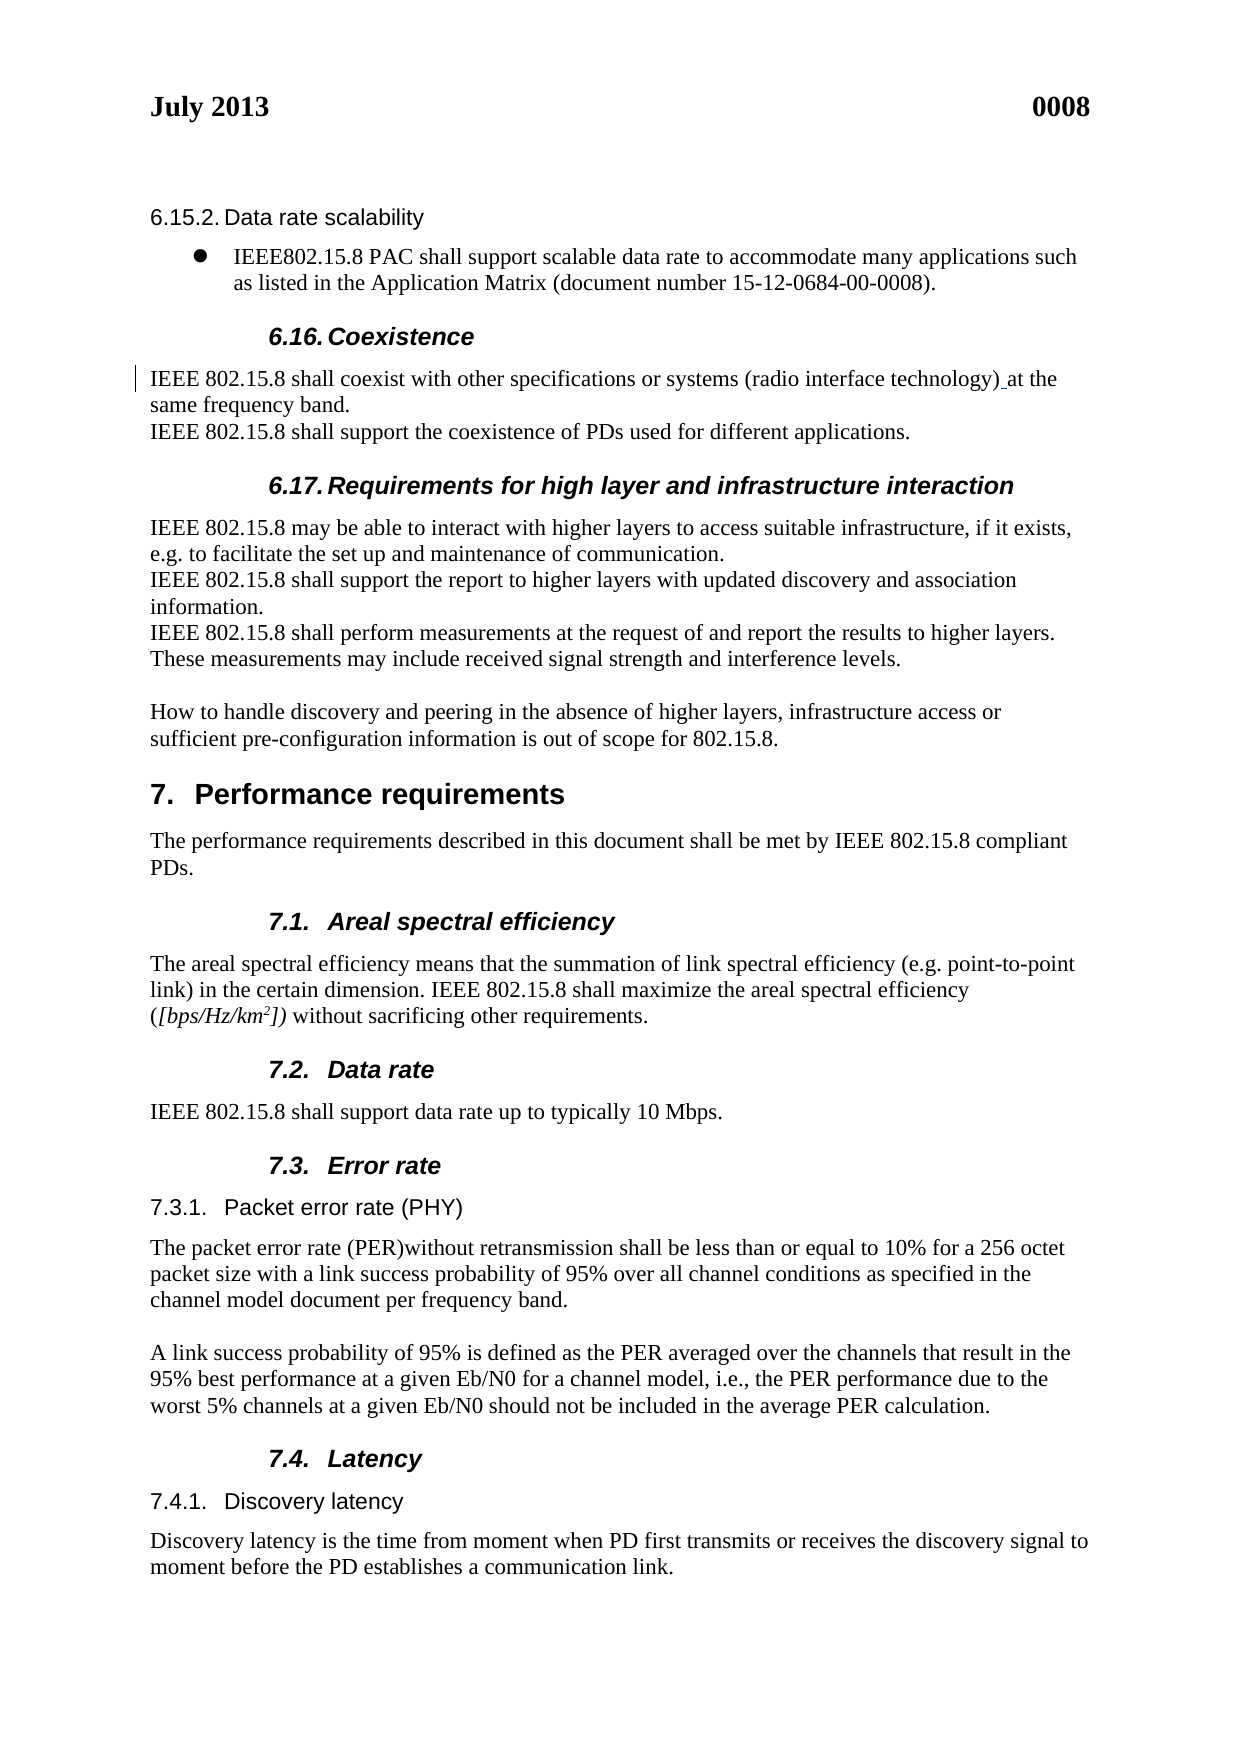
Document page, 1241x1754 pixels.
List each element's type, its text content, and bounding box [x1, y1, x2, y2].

subtitle Requirements for high layer and infrastructure interaction [268, 471, 1090, 499]
text IEEE 802.15.8 may be able to interact with higher layers to access suitable infrastructure, if it exists, e.g. to facilitate the set up and maintenance of communication. [150, 514, 1090, 566]
subtitle Performance requirements [150, 777, 1090, 811]
text The packet error rate (PER)without retransmission shall be less than or equal to 10% for a 256 octet packet size with a link success probability of 95% over all channel conditions as specified in the channel model document per frequency band. [150, 1234, 1090, 1313]
subtitle Latency [268, 1444, 1090, 1473]
text The areal spectral efficiency means that the summation of link spectral efficiency (e.g. point-to-point link) in the certain dimension. IEEE 802.15.8 shall maximize the areal spectral efficiency ([bps/Hz/km2]) without sacrificing other requirements. [150, 950, 1090, 1029]
subtitle Error rate [268, 1151, 1090, 1180]
subtitle Data rate [268, 1055, 1090, 1084]
text IEEE 802.15.8 shall coexist with other specifications or systems (radio interface technology)at the same frequency band. [150, 365, 1090, 418]
subtitle Packet error rate (PHY) [150, 1194, 1090, 1221]
subtitle Areal spectral efficiency [268, 907, 1090, 935]
text IEEE 802.15.8 shall support the coexistence of PDs used for different applications. [150, 418, 1090, 444]
text A link success probability of 95% is defined as the PER averaged over the channels that result in the 95% best performance at a given Eb/N0 for a channel model, i.e., the PER performance due to the worst 5% channels at a given Eb/N0 should not be included in the average PER calculation. [150, 1339, 1090, 1418]
text Discovery latency is the time from moment when PD first transmits or receives the discovery signal to moment before the PD establishes a communication link. [150, 1527, 1090, 1580]
text How to handle discovery and peering in the absence of higher layers, infrastructure access or sufficient pre-configuration information is out of scope for 802.15.8. [150, 698, 1090, 751]
subtitle Data rate scalability [150, 203, 1090, 230]
list IEEE802.15.8 PAC shall support scalable data rate to accommodate many applications such as listed in the Application Matrix (document number 15-12-0684-00-0008). [192, 243, 1090, 296]
text IEEE 802.15.8 shall perform measurements at the request of and report the results to higher layers. These measurements may include received signal strength and interference levels. [150, 619, 1090, 672]
subtitle Coexistence [268, 322, 1090, 351]
subtitle Discovery latency [150, 1488, 1090, 1514]
text The performance requirements described in this document shall be met by IEEE 802.15.8 compliant PDs. [150, 828, 1090, 880]
text IEEE 802.15.8 shall support data rate up to typically 10 Mbps. [150, 1098, 1090, 1125]
text IEEE 802.15.8 shall support the report to higher layers with updated discovery and association information. [150, 566, 1090, 619]
